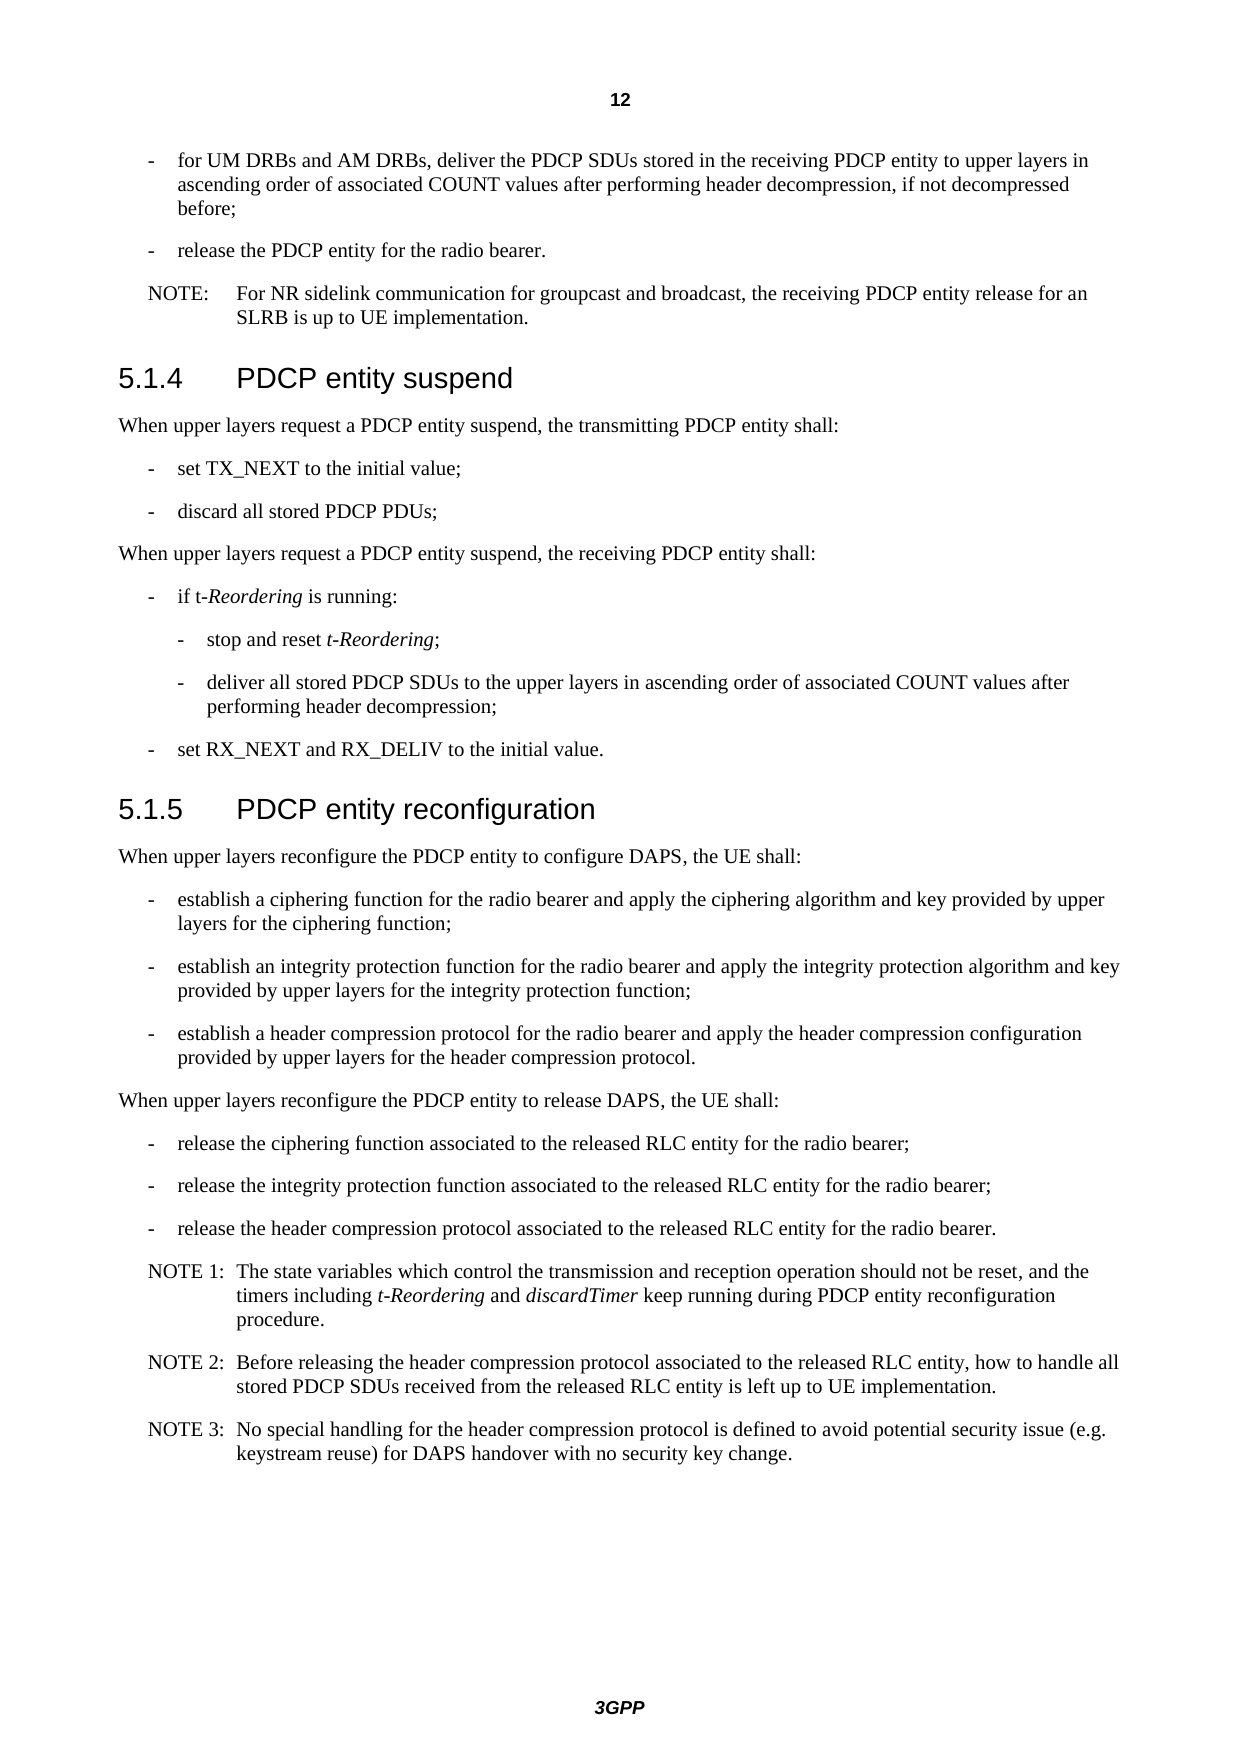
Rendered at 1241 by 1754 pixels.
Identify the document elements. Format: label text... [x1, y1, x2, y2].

text - if t-Reordering is running: [148, 584, 1122, 608]
text NOTE 3: No special handling for the header compression protocol is defined to avoid potential security issue (e.g. keystream reuse) for DAPS handover with no security key change. [148, 1417, 1122, 1465]
subtitle 5.1.5 PDCP entity reconfiguration [118, 792, 1122, 826]
text - set TX_NEXT to the initial value; [148, 456, 1122, 480]
text - discard all stored PDCP PDUs; [148, 498, 1122, 523]
text - establish an integrity protection function for the radio bearer and apply the integrity protection algorithm and key provided by upper layers for the integrity protection function; [148, 954, 1122, 1002]
text - stop and reset t-Reordering; [177, 627, 1122, 651]
text - release the ciphering function associated to the released RLC entity for the radio bearer; [148, 1131, 1122, 1154]
text - release the header compression protocol associated to the released RLC entity for the radio bearer. [148, 1216, 1122, 1240]
text - release the PDCP entity for the radio bearer. [148, 238, 1122, 262]
text When upper layers reconfigure the PDCP entity to release DAPS, the UE shall: [118, 1088, 1122, 1112]
text - establish a header compression protocol for the radio bearer and apply the header compression configuration provided by upper layers for the header compression protocol. [148, 1021, 1122, 1069]
text - deliver all stored PDCP SDUs to the upper layers in ascending order of associated COUNT values after performing header decompression; [177, 670, 1122, 718]
text - establish a ciphering function for the radio bearer and apply the ciphering algorithm and key provided by upper layers for the ciphering function; [148, 887, 1122, 935]
text NOTE 1: The state variables which control the transmission and reception operation should not be reset, and the timers including t-Reordering and discardTimer keep running during PDCP entity reconfiguration procedure. [148, 1259, 1122, 1331]
subtitle 5.1.4 PDCP entity suspend [118, 361, 1122, 394]
text When upper layers request a PDCP entity suspend, the transmitting PDCP entity shall: [118, 413, 1122, 437]
text When upper layers request a PDCP entity suspend, the receiving PDCP entity shall: [118, 541, 1122, 565]
text NOTE 2: Before releasing the header compression protocol associated to the released RLC entity, how to handle all stored PDCP SDUs received from the released RLC entity is left up to UE implementation. [148, 1350, 1122, 1398]
text When upper layers reconfigure the PDCP entity to configure DAPS, the UE shall: [118, 844, 1122, 868]
text - for UM DRBs and AM DRBs, deliver the PDCP SDUs stored in the receiving PDCP entity to upper layers in ascending order of associated COUNT values after performing header decompression, if not decompressed before; [148, 147, 1122, 220]
text - release the integrity protection function associated to the released RLC entity for the radio bearer; [148, 1173, 1122, 1197]
text NOTE: For NR sidelink communication for groupcast and broadcast, the receiving PDCP entity release for an SLRB is up to UE implementation. [148, 281, 1122, 329]
text - set RX_NEXT and RX_DELIV to the initial value. [148, 737, 1122, 761]
